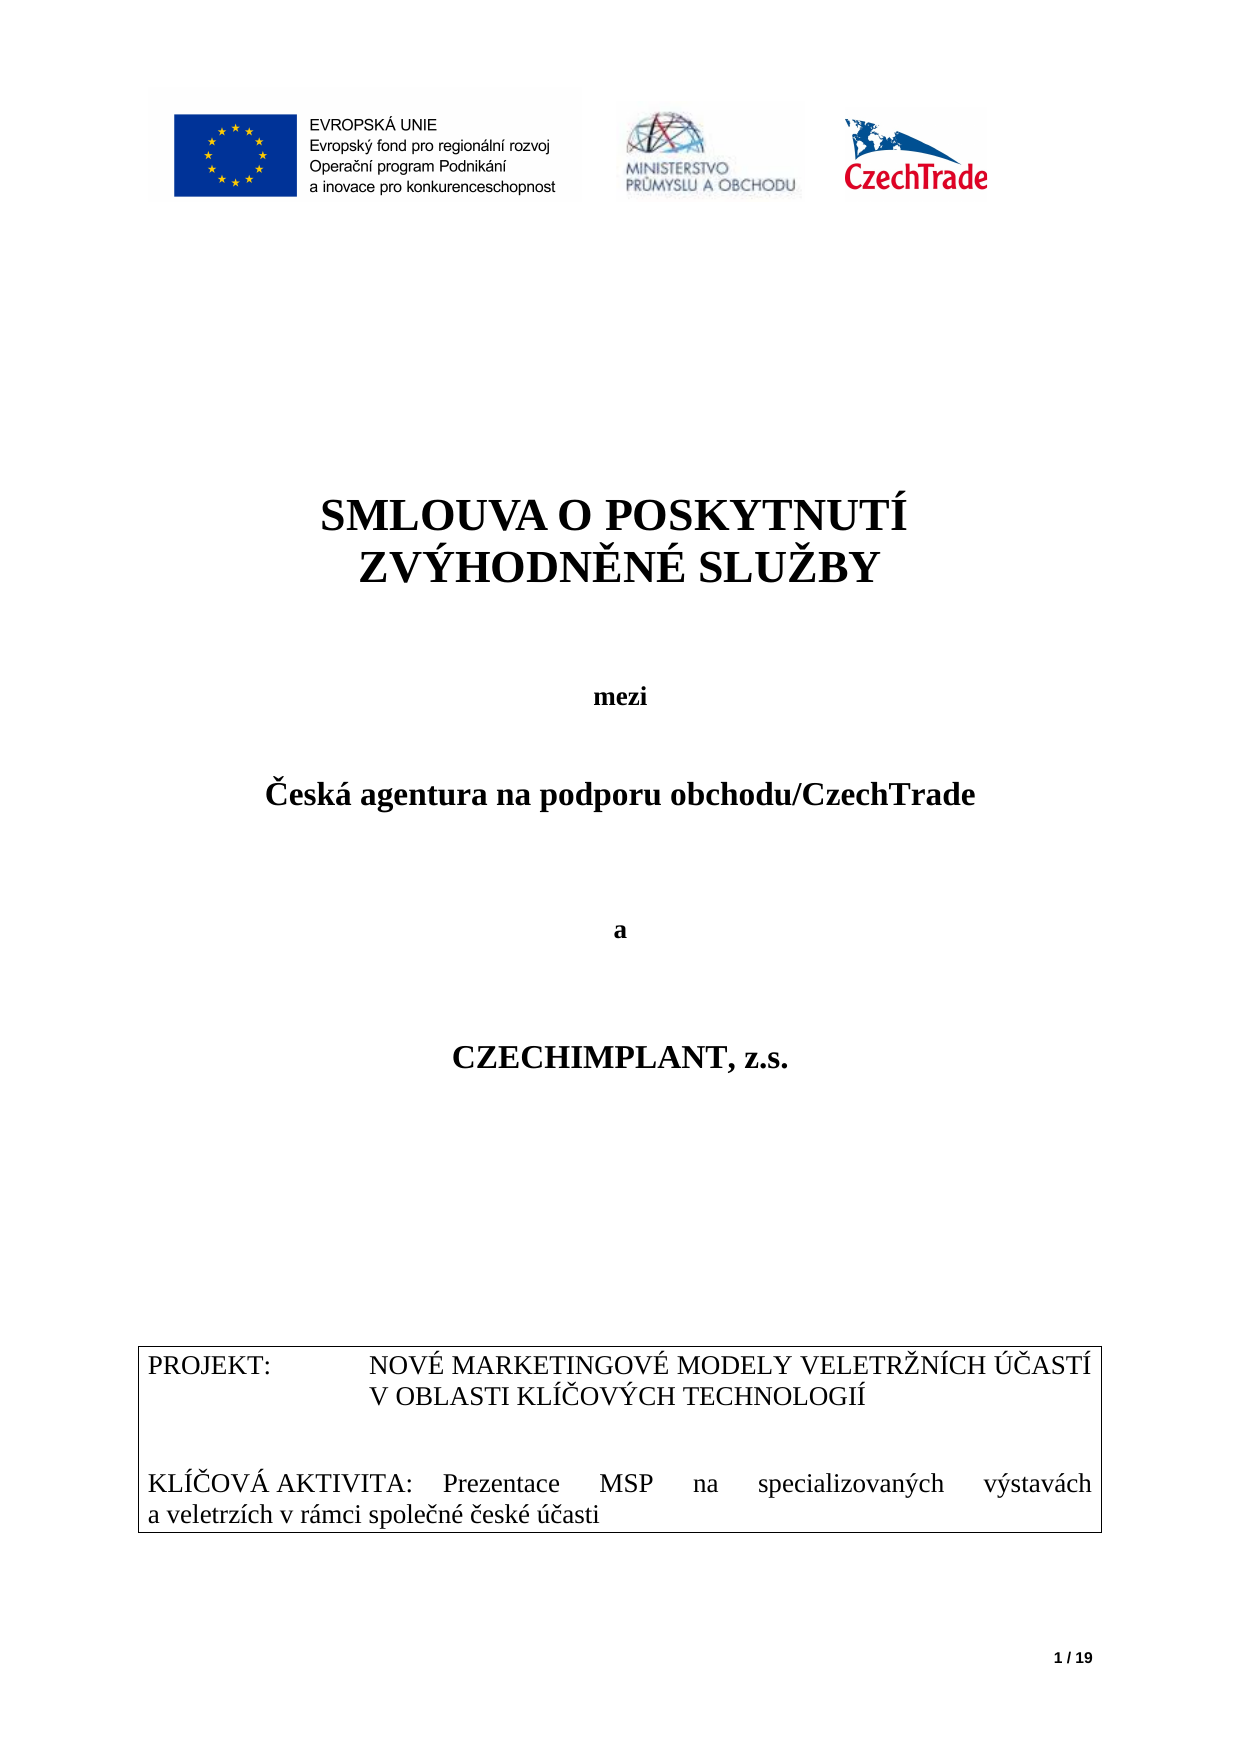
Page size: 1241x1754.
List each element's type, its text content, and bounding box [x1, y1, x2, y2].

text mezi [148, 680, 1092, 711]
text Česká agentura na podporu obchodu/CzechTrade [148, 774, 1092, 812]
text a [148, 913, 1092, 944]
title Smlouva o poskytnutí zvýhodněné služby [148, 487, 1092, 593]
text KLÍČOVÁ AKTIVITA: Prezentace MSP na specializovaných výstavách a veletrzích v rámci společné české účasti [139, 1464, 1101, 1532]
text PROJEKT: NOVÉ MARKETINGOVÉ MODELY VELETRŽNÍCH ÚČASTÍ V OBLASTI KLÍČOVÝCH TECHNOLOGIÍ [139, 1347, 1101, 1411]
picture [845, 107, 988, 202]
picture [147, 87, 583, 202]
picture [616, 101, 805, 202]
text CZECHIMPLANT, z.s. [148, 1038, 1092, 1076]
